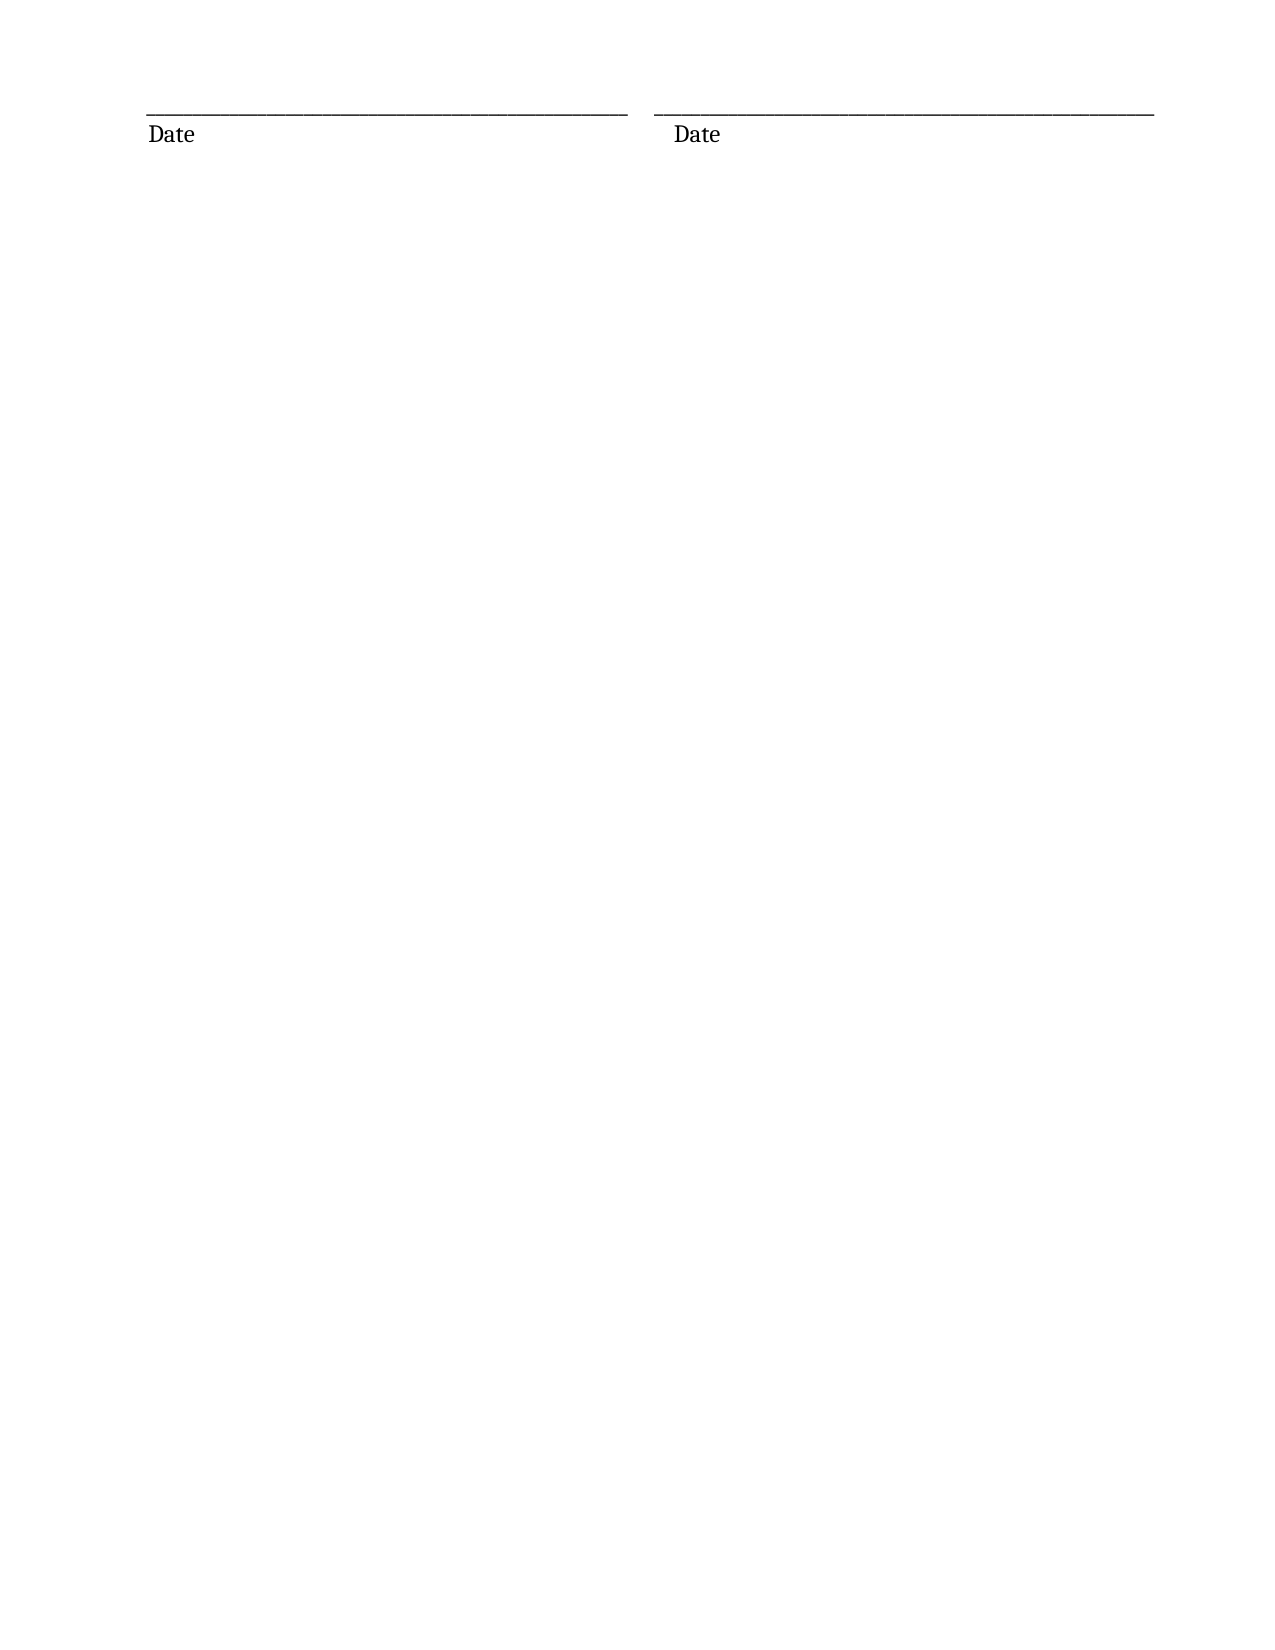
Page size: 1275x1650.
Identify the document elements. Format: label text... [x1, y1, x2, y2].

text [141, 91, 1166, 119]
text Date Date [148, 120, 1166, 149]
